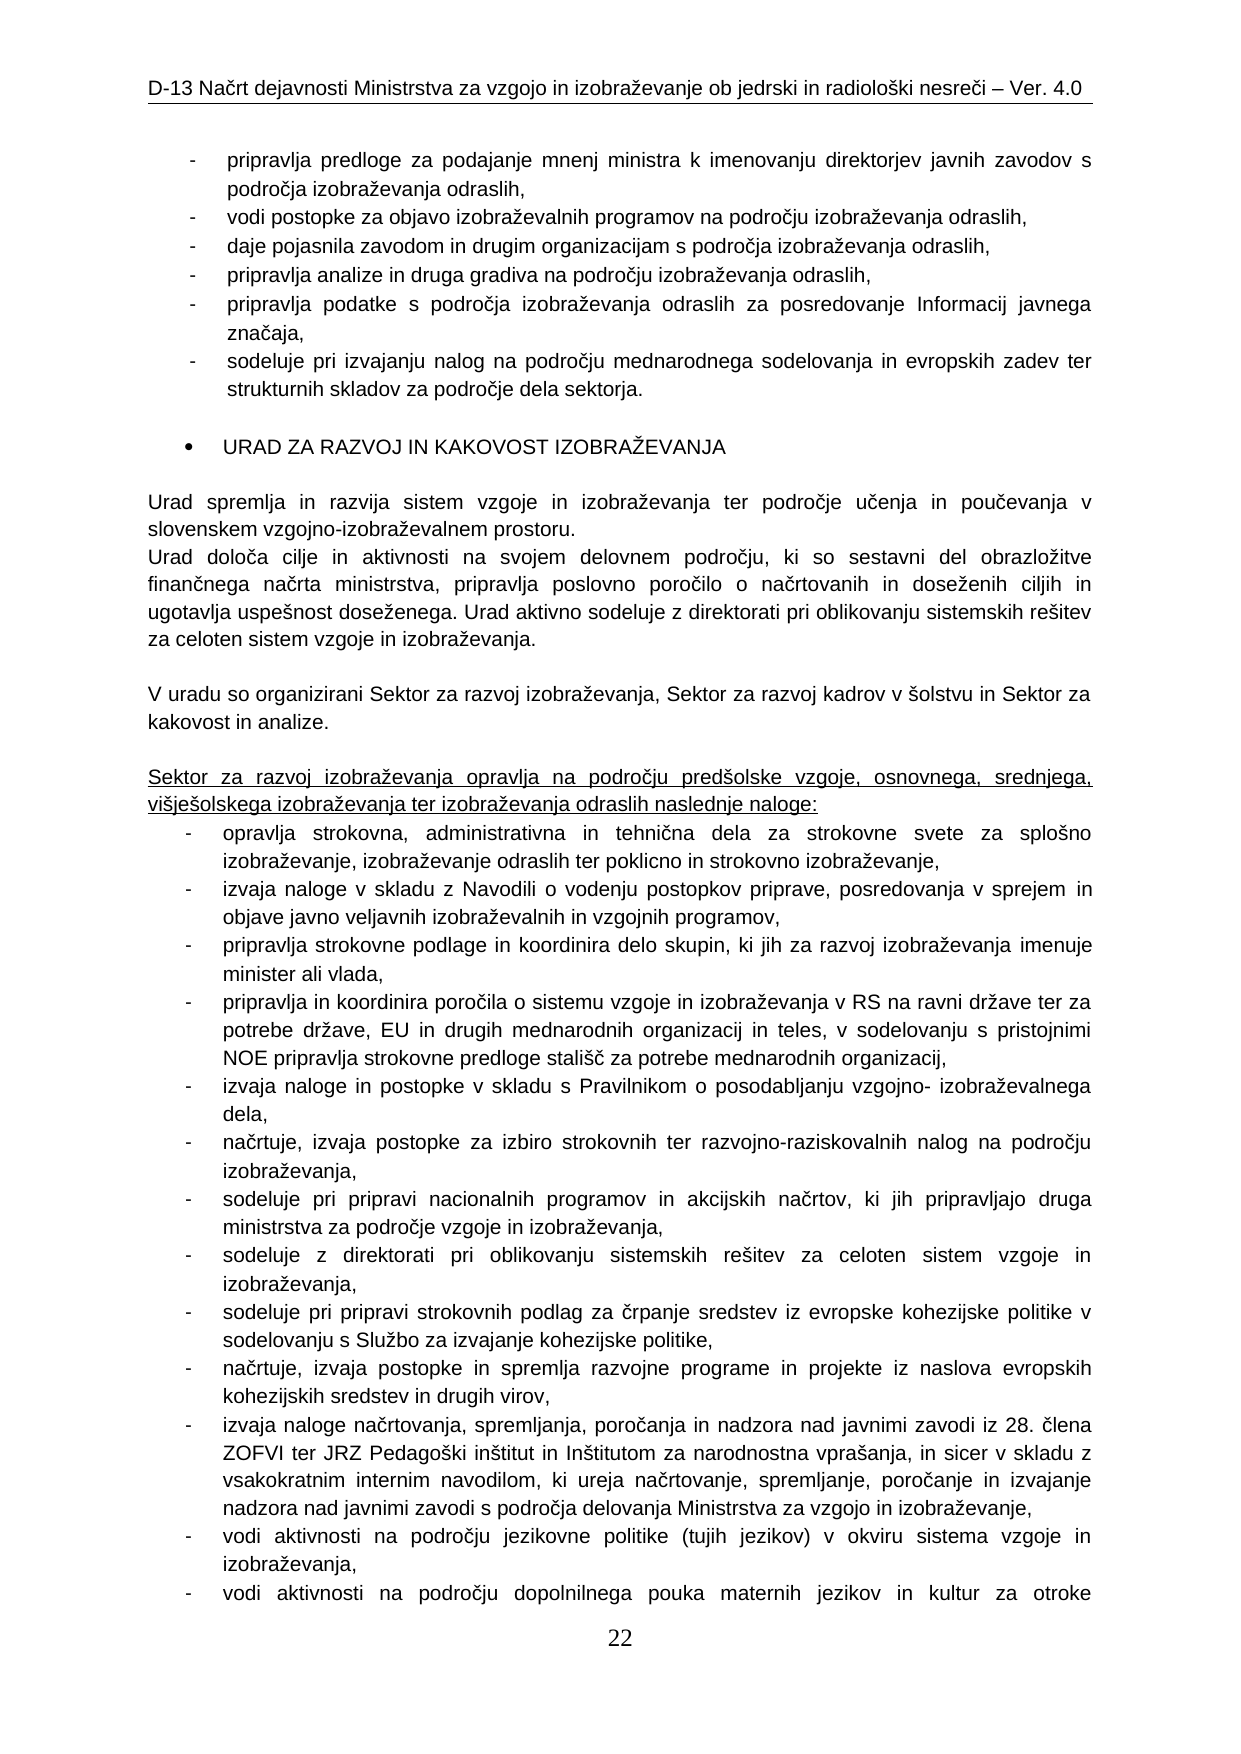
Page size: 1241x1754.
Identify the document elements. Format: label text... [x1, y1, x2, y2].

list izvaja naloge in postopke v skladu s Pravilnikom o posodabljanju vzgojno- izobraževalnega dela, [185, 1073, 1093, 1126]
list načrtuje, izvaja postopke za izbiro strokovnih ter razvojno-raziskovalnih nalog na področju izobraževanja, [185, 1129, 1093, 1182]
text V uradu so organizirani Sektor za razvoj izobraževanja, Sektor za razvoj kadrov v šolstvu in Sektor za kakovost in analize. [148, 682, 1093, 734]
list sodeluje pri izvajanju nalog na področju mednarodnega sodelovanja in evropskih zadev ter strukturnih skladov za področje dela sektorja. [189, 348, 1093, 401]
list sodeluje pri pripravi nacionalnih programov in akcijskih načrtov, ki jih pripravljajo druga ministrstva za področje vzgoje in izobraževanja, [185, 1186, 1093, 1239]
text Sektor za razvoj izobraževanja opravlja na področju predšolske vzgoje, osnovnega, srednjega, višješolskega izobraževanja ter izobraževanja odraslih naslednje naloge: [148, 787, 1093, 816]
list pripravlja in koordinira poročila o sistemu vzgoje in izobraževanja v RS na ravni države ter za potrebe države, EU in drugih mednarodnih organizacij in teles, v sodelovanju s pristojnimi NOE pripravlja strokovne predloge stališč za potrebe mednarodnih organizacij, [185, 989, 1093, 1069]
list pripravlja analize in druga gradiva na področju izobraževanja odraslih, [189, 262, 1093, 288]
list sodeluje pri pripravi strokovnih podlag za črpanje sredstev iz evropske kohezijske politike v sodelovanju s Službo za izvajanje kohezijske politike, [185, 1299, 1093, 1352]
list načrtuje, izvaja postopke in spremlja razvojne programe in projekte iz naslova evropskih kohezijskih sredstev in drugih virov, [185, 1355, 1093, 1408]
list pripravlja podatke s področja izobraževanja odraslih za posredovanje Informacij javnega značaja, [189, 292, 1093, 344]
list opravlja strokovna, administrativna in tehnična dela za strokovne svete za splošno izobraževanje, izobraževanje odraslih ter poklicno in strokovno izobraževanje, [185, 820, 1093, 873]
list izvaja naloge v skladu z Navodili o vodenju postopkov priprave, posredovanja v sprejem in objave javno veljavnih izobraževalnih in vzgojnih programov, [185, 876, 1093, 929]
list izvaja naloge načrtovanja, spremljanja, poročanja in nadzora nad javnimi zavodi iz 28. člena ZOFVI ter JRZ Pedagoški inštitut in Inštitutom za narodnostna vprašanja, in sicer v skladu z vsakokratnim internim navodilom, ki ureja načrtovanje, spremljanje, poročanje in izvajanje nadzora nad javnimi zavodi s področja delovanja Ministrstva za vzgojo in izobraževanje, [185, 1412, 1093, 1520]
text Sektor za razvoj izobraževanja opravlja na področju predšolske vzgoje, osnovnega, srednjega, višješolskega izobraževanja ter izobraževanja odraslih naslednje naloge: [148, 765, 1093, 786]
list daje pojasnila zavodom in drugim organizacijam s področja izobraževanja odraslih, [189, 233, 1093, 259]
text Urad spremlja in razvija sistem vzgoje in izobraževanja ter področje učenja in poučevanja v slovenskem vzgojno-izobraževalnem prostoru. [148, 490, 1093, 541]
list vodi postopke za objavo izobraževalnih programov na področju izobraževanja odraslih, [189, 204, 1093, 229]
list URAD ZA RAZVOJ IN KAKOVOST IZOBRAŽEVANJA [185, 435, 1093, 459]
text Urad določa cilje in aktivnosti na svojem delovnem področju, ki so sestavni del obrazložitve finančnega načrta ministrstva, pripravlja poslovno poročilo o načrtovanih in doseženih ciljih in ugotavlja uspešnost doseženega. Urad aktivno sodeluje z direktorati pri oblikovanju sistemskih rešitev za celoten sistem vzgoje in izobraževanja. [148, 545, 1093, 651]
list pripravlja strokovne podlage in koordinira delo skupin, ki jih za razvoj izobraževanja imenuje minister ali vlada, [185, 933, 1093, 986]
list vodi aktivnosti na področju jezikovne politike (tujih jezikov) v okviru sistema vzgoje in izobraževanja, [185, 1523, 1093, 1576]
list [185, 1580, 1093, 1605]
list sodeluje z direktorati pri oblikovanju sistemskih rešitev za celoten sistem vzgoje in izobraževanja, [185, 1242, 1093, 1295]
list pripravlja predloge za podajanje mnenj ministra k imenovanju direktorjev javnih zavodov s področja izobraževanja odraslih, [189, 148, 1093, 201]
